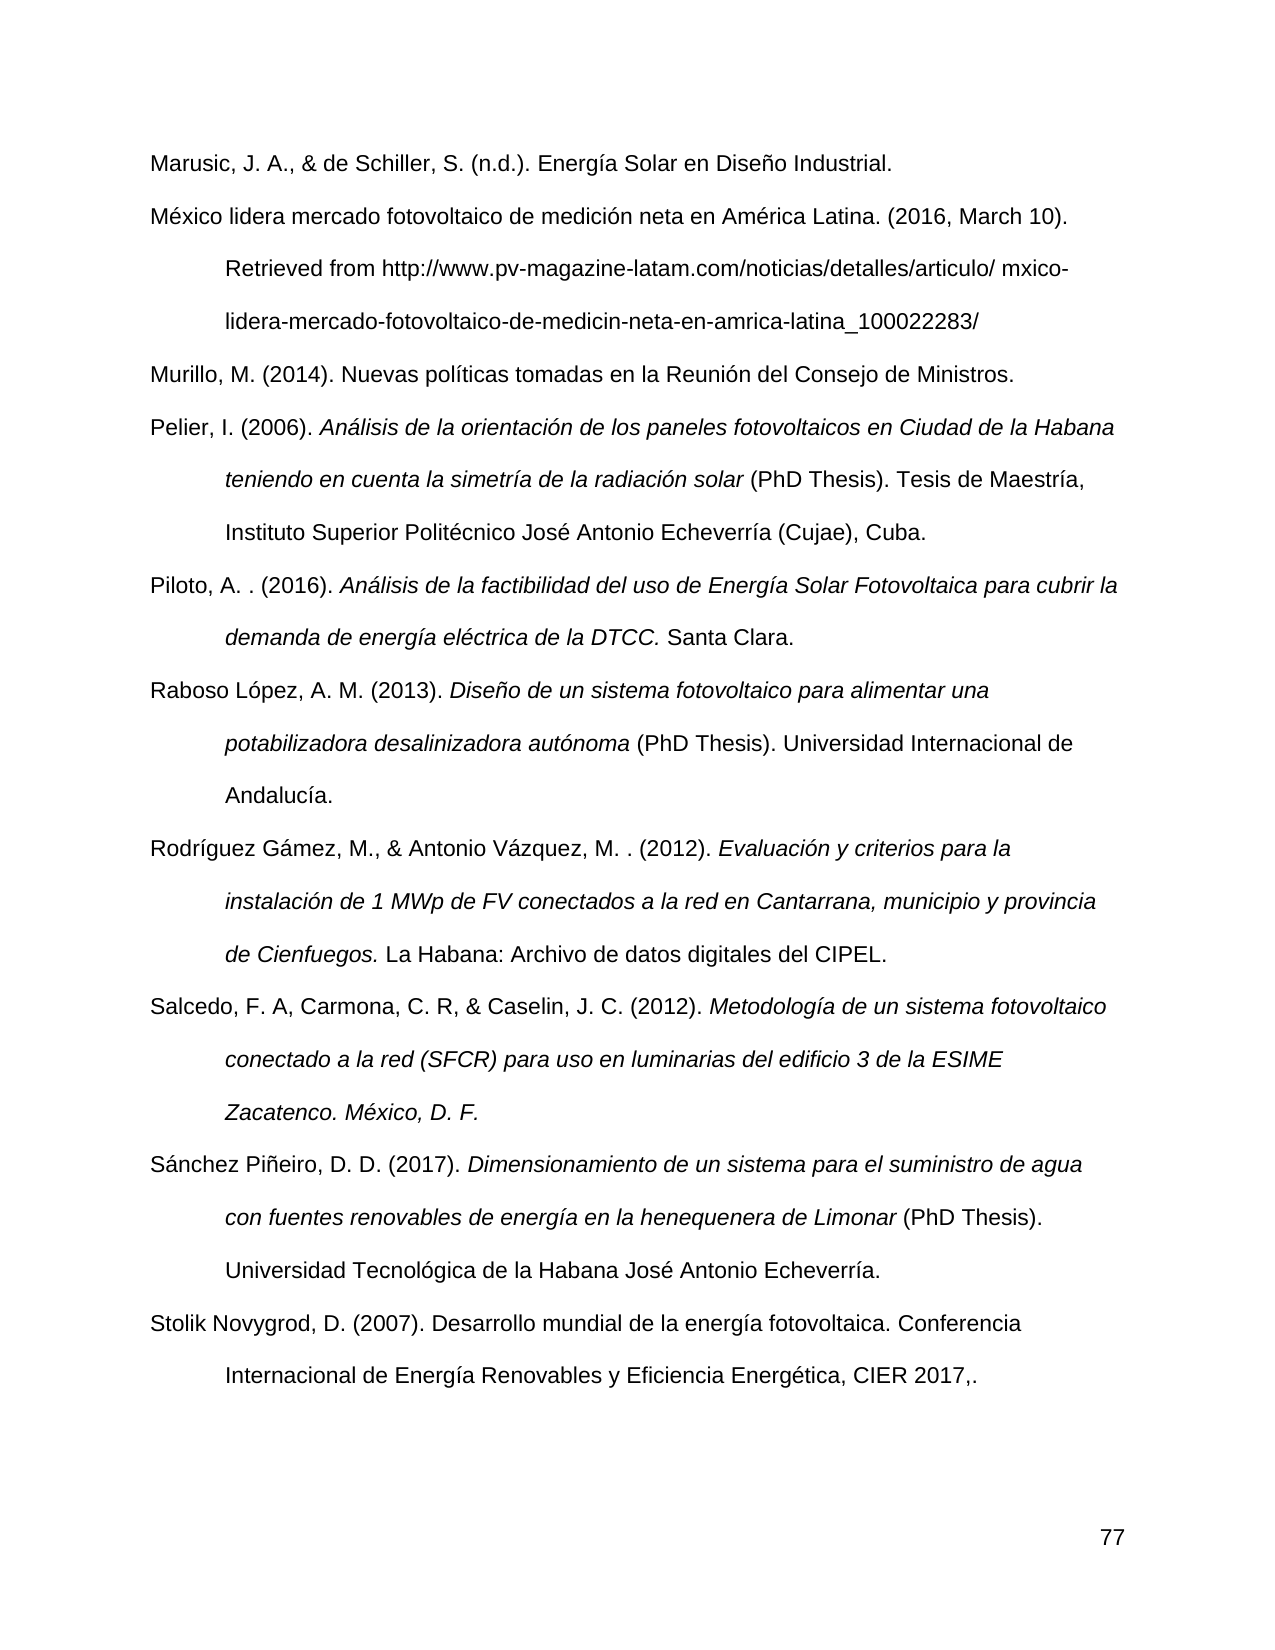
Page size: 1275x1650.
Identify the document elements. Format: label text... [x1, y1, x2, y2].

text Piloto, A. . (2016). Análisis de la factibilidad del uso de Energía Solar Fotovoltaica para cubrir la demanda de energía eléctrica de la DTCC. Santa Clara. [150, 572, 1125, 651]
text México lidera mercado fotovoltaico de medición neta en América Latina. (2016, March 10). Retrieved from http://www.pv-magazine-latam.com/noticias/detalles/articulo/ mxico-lidera-mercado-fotovoltaico-de-medicin-neta-en-amrica-latina_100022283/ [150, 203, 1125, 334]
text Raboso López, A. M. (2013). Diseño de un sistema fotovoltaico para alimentar una potabilizadora desalinizadora autónoma (PhD Thesis). Universidad Internacional de Andalucía. [150, 677, 1125, 809]
text Pelier, I. (2006). Análisis de la orientación de los paneles fotovoltaicos en Ciudad de la Habana teniendo en cuenta la simetría de la radiación solar (PhD Thesis). Tesis de Maestría, Instituto Superior Politécnico José Antonio Echeverría (Cujae), Cuba. [150, 413, 1125, 545]
text Rodríguez Gámez, M., & Antonio Vázquez, M. . (2012). Evaluación y criterios para la instalación de 1 MWp de FV conectados a la red en Cantarrana, municipio y provincia de Cienfuegos. La Habana: Archivo de datos digitales del CIPEL. [150, 835, 1125, 967]
text Sánchez Piñeiro, D. D. (2017). Dimensionamiento de un sistema para el suministro de agua con fuentes renovables de energía en la henequenera de Limonar (PhD Thesis). Universidad Tecnológica de la Habana José Antonio Echeverría. [150, 1151, 1125, 1283]
text Stolik Novygrod, D. (2007). Desarrollo mundial de la energía fotovoltaica. Conferencia Internacional de Energía Renovables y Eficiencia Energética, CIER 2017,. [150, 1309, 1125, 1389]
text Marusic, J. A., & de Schiller, S. (n.d.). Energía Solar en Diseño Industrial. [150, 150, 1125, 176]
text Murillo, M. (2014). Nuevas políticas tomadas en la Reunión del Consejo de Ministros. [150, 361, 1125, 387]
text Salcedo, F. A, Carmona, C. R, & Caselin, J. C. (2012). Metodología de un sistema fotovoltaico conectado a la red (SFCR) para uso en luminarias del edificio 3 de la ESIME Zacatenco. México, D. F. [150, 993, 1125, 1125]
